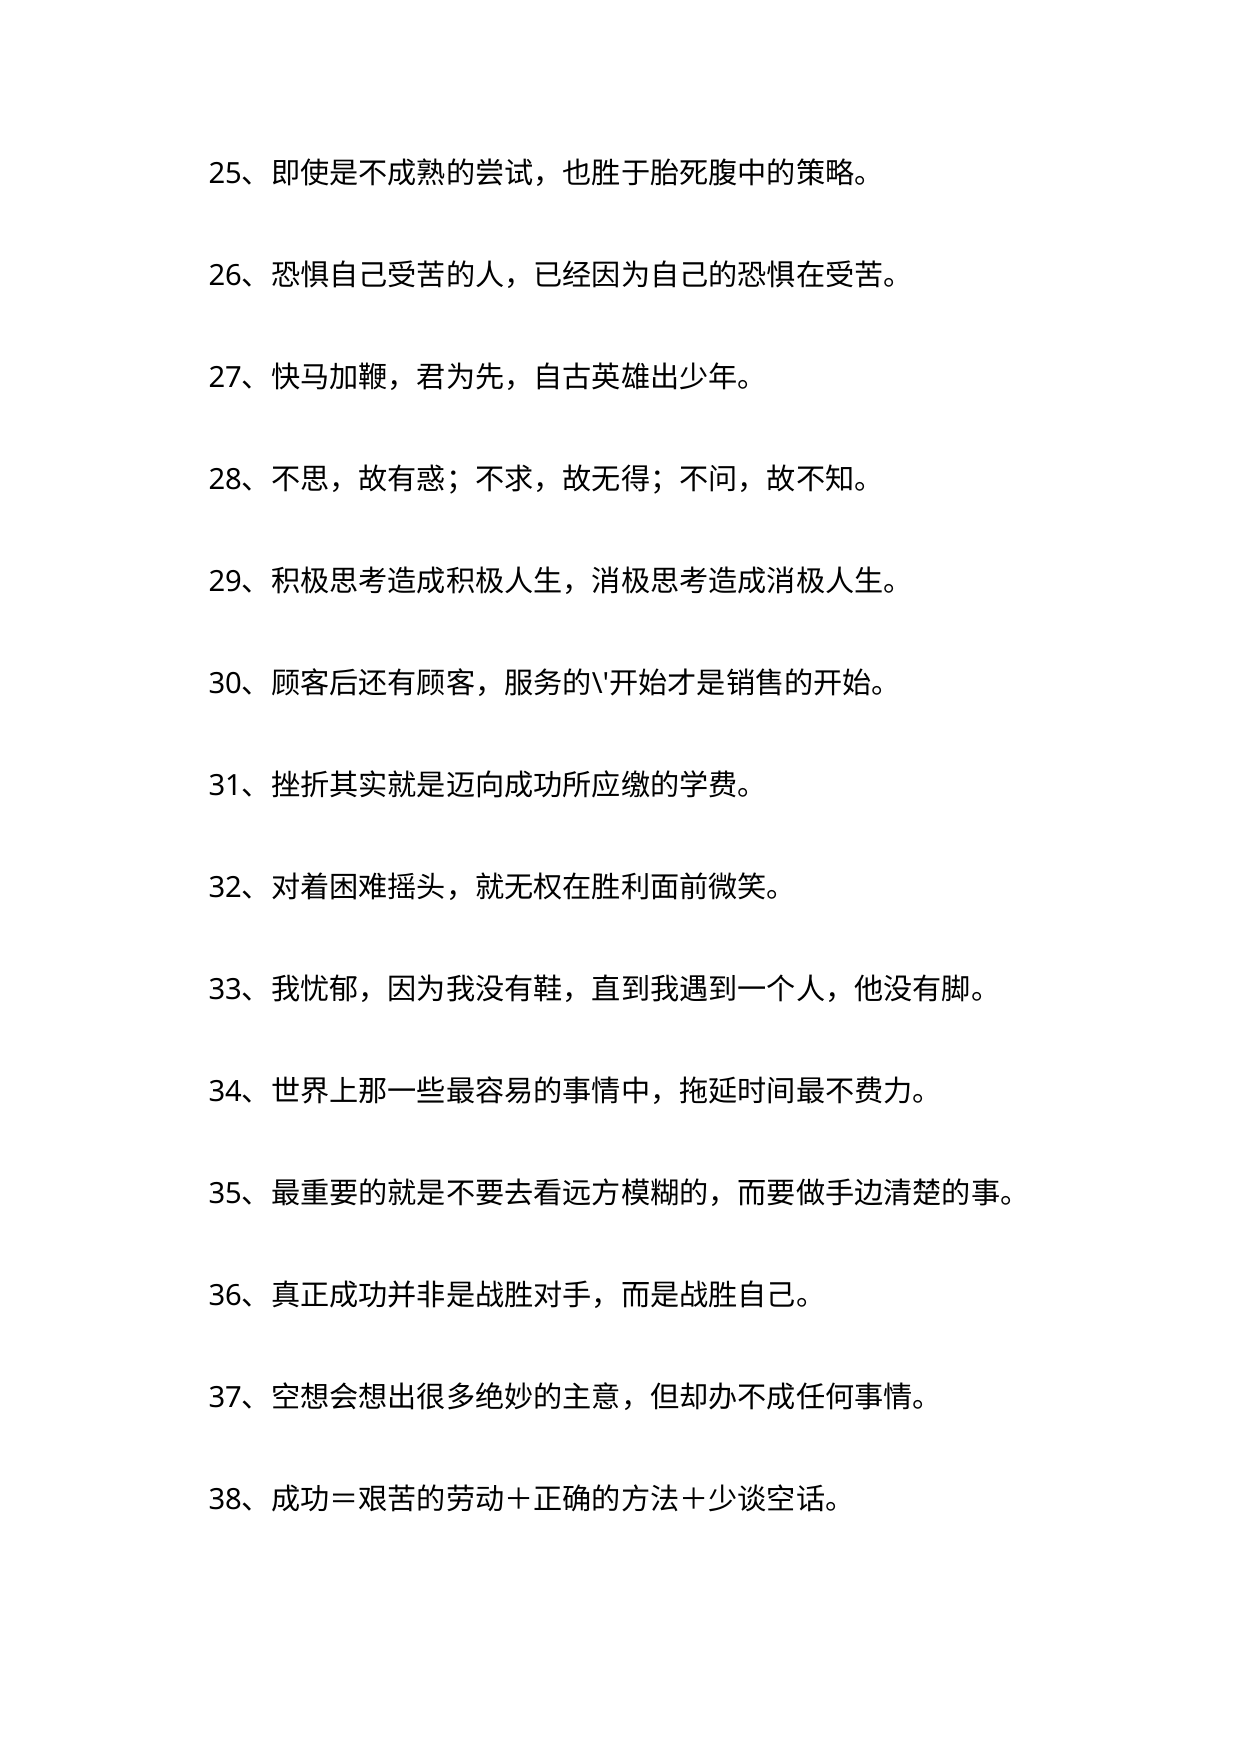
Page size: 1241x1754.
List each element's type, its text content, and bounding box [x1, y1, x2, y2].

text 38、成功＝艰苦的劳动＋正确的方法＋少谈空话。 [150, 1476, 1090, 1518]
text 30、顾客后还有顾客，服务的\'开始才是销售的开始。 [150, 660, 1090, 702]
text 32、对着困难摇头，就无权在胜利面前微笑。 [150, 864, 1090, 906]
text 27、快马加鞭，君为先，自古英雄出少年。 [150, 354, 1090, 396]
text 25、即使是不成熟的尝试，也胜于胎死腹中的策略。 [150, 150, 1090, 192]
text 29、积极思考造成积极人生，消极思考造成消极人生。 [150, 558, 1090, 600]
text 36、真正成功并非是战胜对手，而是战胜自己。 [150, 1272, 1090, 1314]
text 26、恐惧自己受苦的人，已经因为自己的恐惧在受苦。 [150, 252, 1090, 294]
text 35、最重要的就是不要去看远方模糊的，而要做手边清楚的事。 [150, 1170, 1090, 1212]
text 37、空想会想出很多绝妙的主意，但却办不成任何事情。 [150, 1374, 1090, 1416]
text 28、不思，故有惑；不求，故无得；不问，故不知。 [150, 456, 1090, 498]
text 31、挫折其实就是迈向成功所应缴的学费。 [150, 762, 1090, 804]
text 34、世界上那一些最容易的事情中，拖延时间最不费力。 [150, 1068, 1090, 1110]
text 33、我忧郁，因为我没有鞋，直到我遇到一个人，他没有脚。 [150, 966, 1090, 1008]
